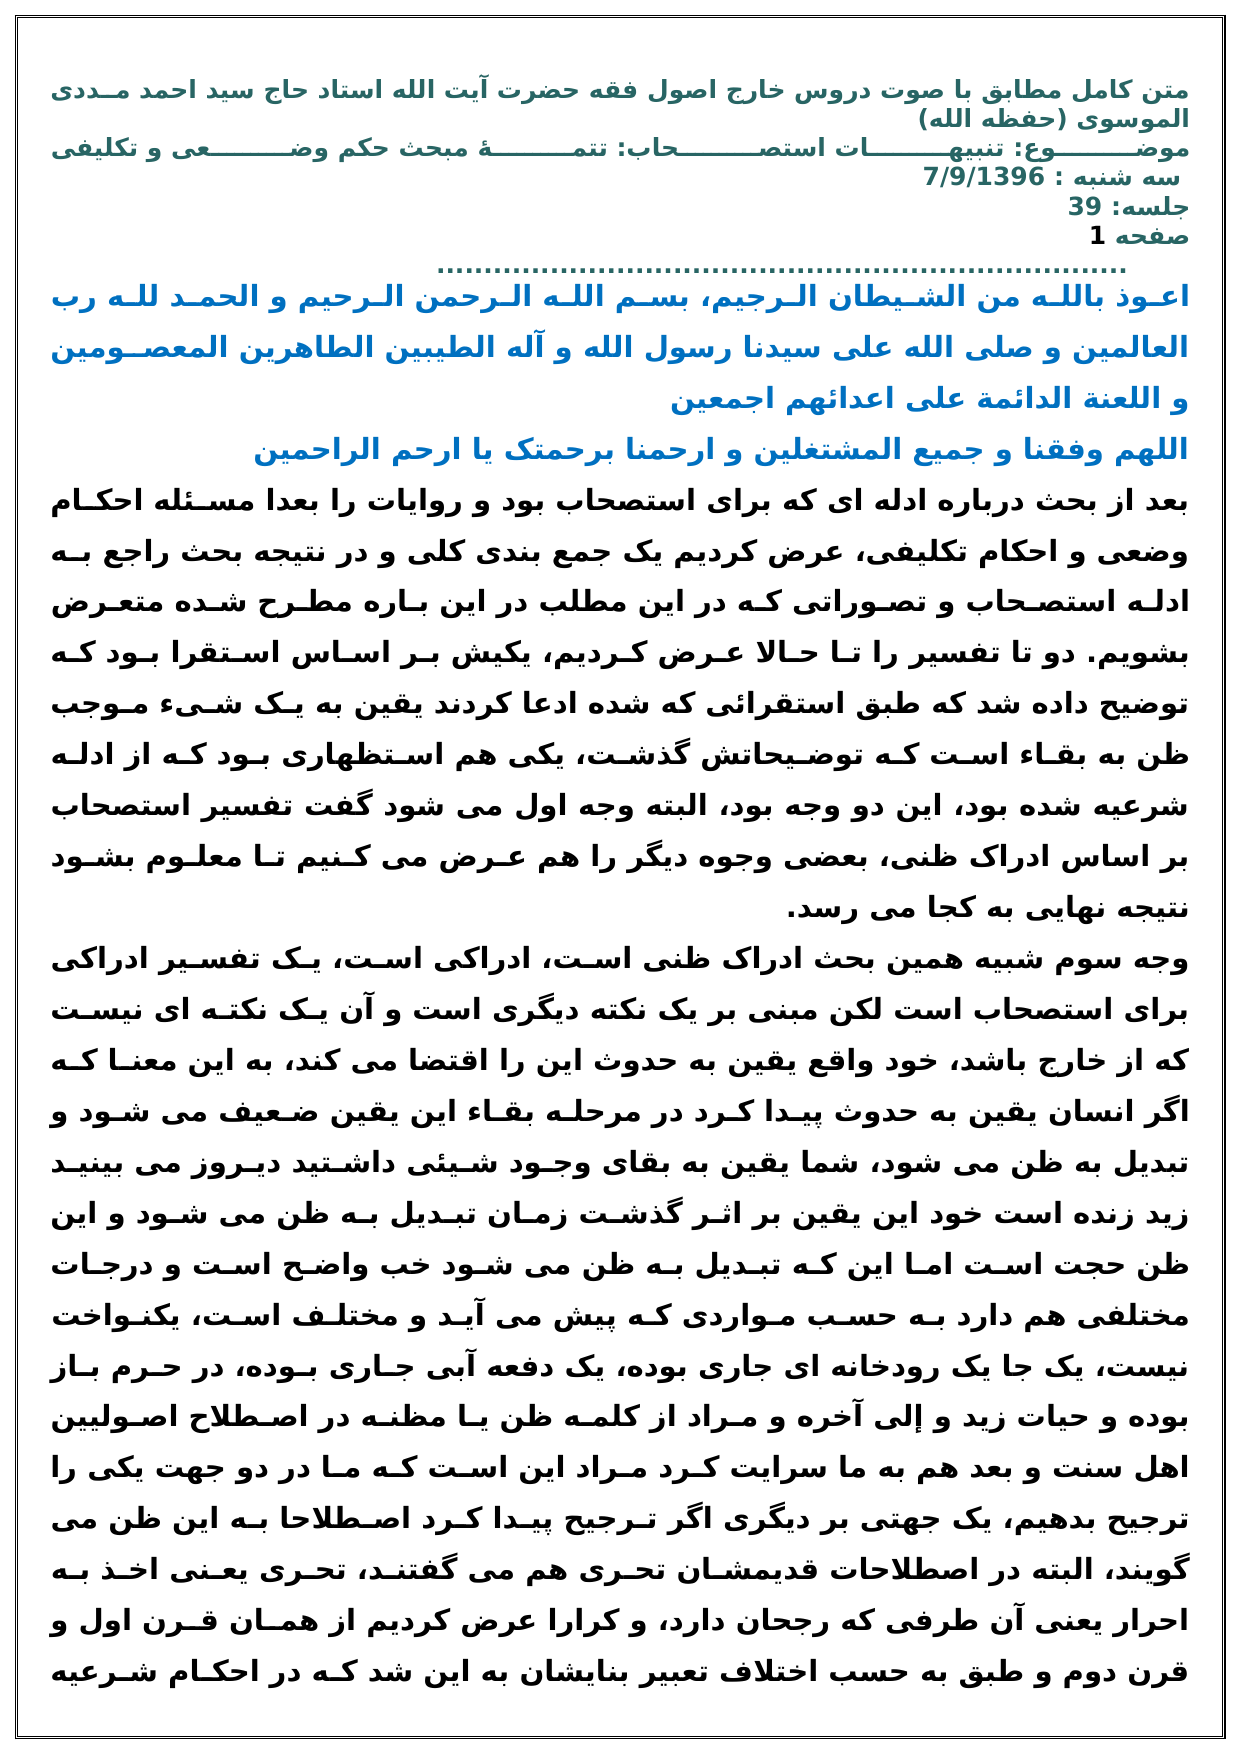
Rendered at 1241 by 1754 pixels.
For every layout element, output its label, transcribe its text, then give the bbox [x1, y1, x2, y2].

text اعوذ بالله من الشیطان الرجیم، بسم الله الرحمن الرحیم و الحمد لله رب العالمین و صلی الله علی سیدنا رسول الله و آله الطیبین الطاهرین المعصومین و اللعنة الدائمة علی اعدائهم اجمعین [50, 279, 1190, 415]
text اللهم وفقنا و جمیع المشتغلین و ارحمنا برحمتک یا ارحم الراحمین [50, 432, 1190, 466]
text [50, 941, 1190, 1688]
text بعد از بحث درباره ادله ای که برای استصحاب بود و روایات را بعدا مسئله احکام وضعی و احکام تکلیفی، عرض کردیم یک جمع بندی کلی و در نتیجه بحث راجع به ادله استصحاب و تصوراتی که در این مطلب در این باره مطرح شده متعرض بشویم. دو تا تفسیر را تا حالا عرض کردیم، یکیش بر اساس استقرا بود که توضیح داده شد که طبق استقرائی که شده ادعا کردند یقین به یک شیء موجب ظن به بقاء است که توضیحاتش گذشت، یکی هم استظهاری بود که از ادله شرعیه شده بود، این دو وجه بود، البته وجه اول می شود گفت تفسیر استصحاب بر اساس ادراک ظنی، بعضی وجوه دیگر را هم عرض می کنیم تا معلوم بشود نتیجه نهایی به کجا می رسد. [50, 483, 1190, 924]
